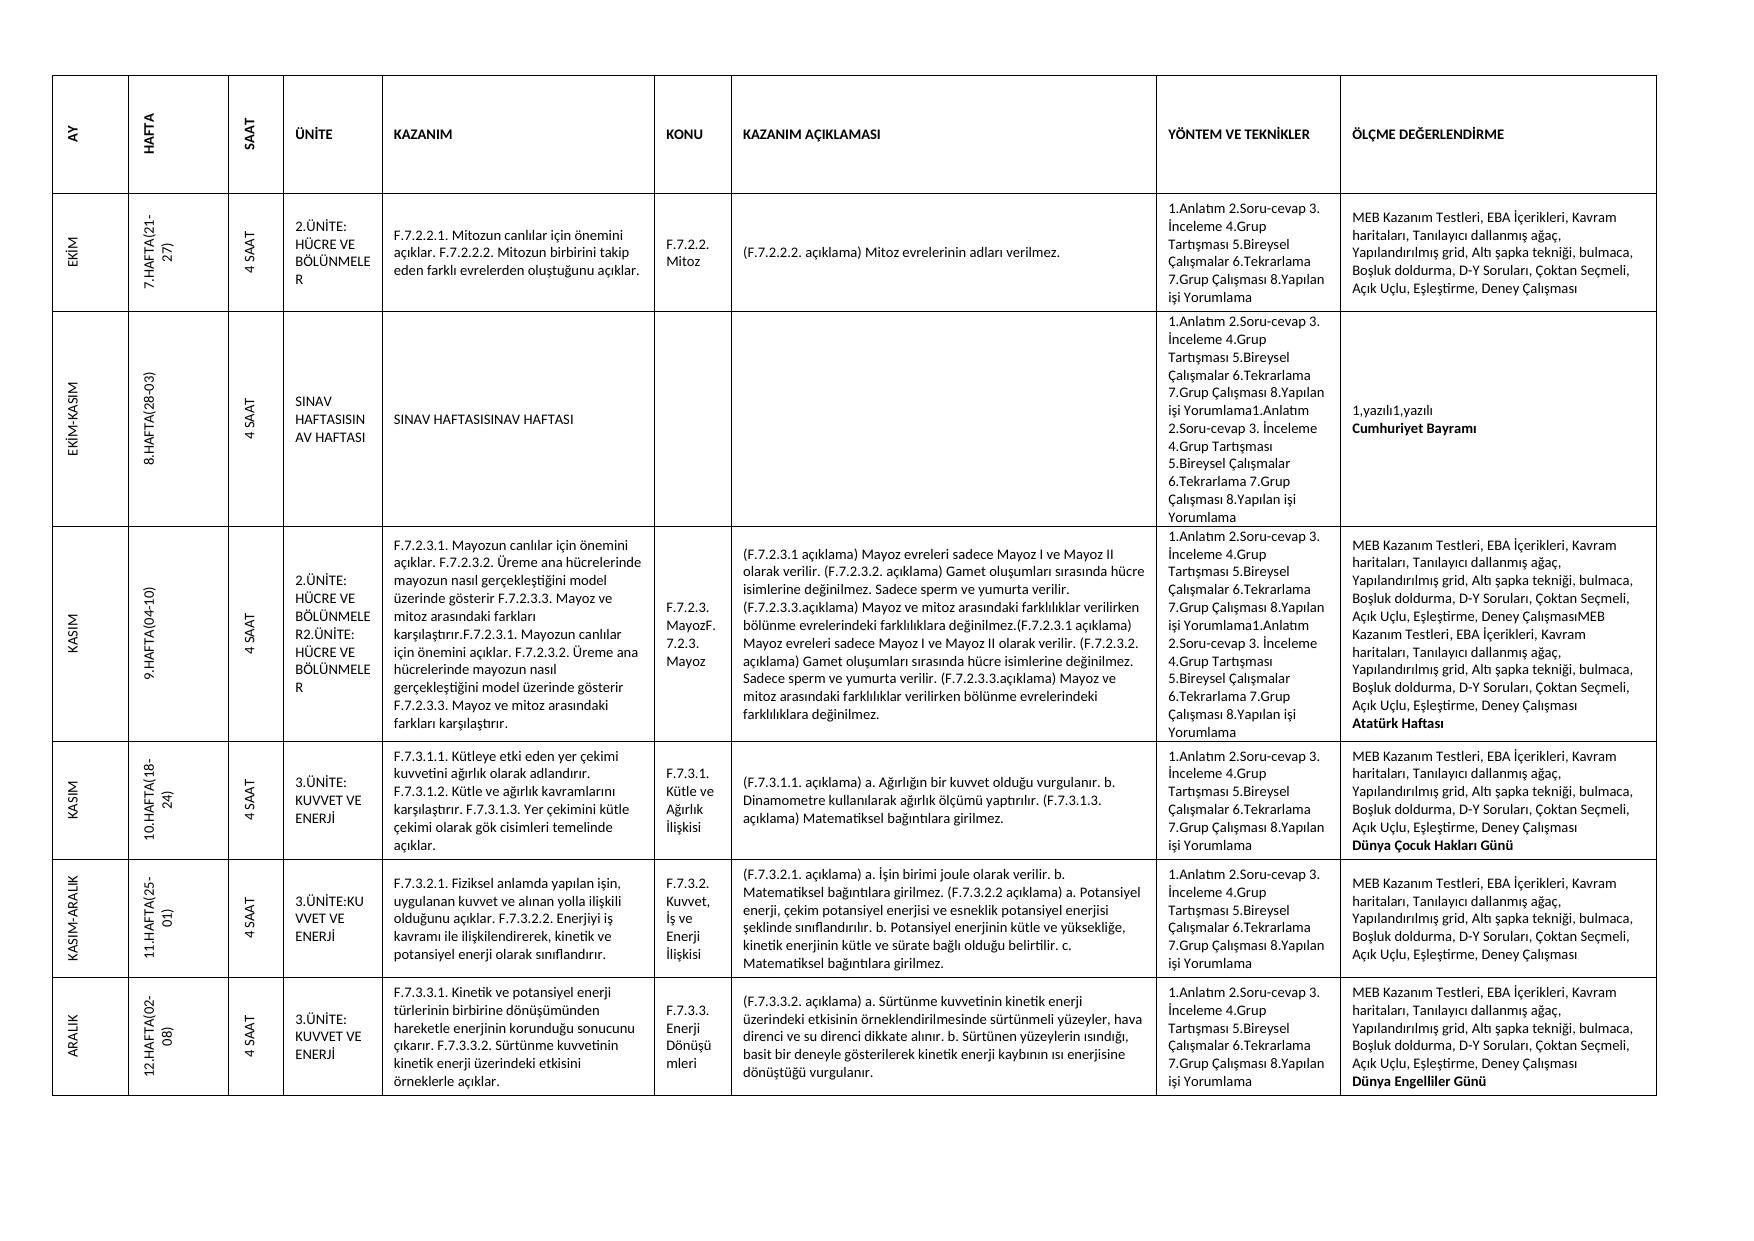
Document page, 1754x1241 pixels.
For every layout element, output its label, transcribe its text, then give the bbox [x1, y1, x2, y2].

table_header ÖLÇME DEĞERLENDİRME [1341, 76, 1656, 193]
table_cell F.7.3.1.1. Kütleye etki eden yer çekimi kuvvetini ağırlık olarak adlandırır. F.7.3.1.2. Kütle ve ağırlık kavramlarını karşılaştırır. F.7.3.1.3. Yer çekimini kütle çekimi olarak gök cisimleri temelinde açıklar. [383, 742, 654, 859]
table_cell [1157, 194, 1340, 311]
table_cell 4 SAAT [229, 860, 283, 977]
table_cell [1341, 194, 1656, 311]
table_cell 1,yazılı1,yazılı Cumhuriyet Bayramı [1341, 312, 1656, 526]
table_cell F.7.2.2. Mitoz [655, 194, 731, 311]
table_cell [732, 312, 1156, 526]
table_cell MEB Kazanım Testleri, EBA İçerikleri, Kavram haritaları, Tanılayıcı dallanmış ağaç, Yapılandırılmış grid, Altı şapka tekniği, bulmaca, Boşluk doldurma, D-Y Soruları, Çoktan Seçmeli, Açık Uçlu, Eşleştirme, Deney Çalışması Dünya Çocuk Hakları Günü [1341, 742, 1656, 859]
table_cell EKİM-KASIM [53, 312, 128, 526]
table_cell 8.HAFTA(28-03) [129, 312, 228, 526]
table_cell KASIM [53, 742, 128, 859]
table_cell 4 SAAT [229, 742, 283, 859]
table_cell [655, 312, 731, 526]
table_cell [1157, 978, 1340, 1095]
table_header ÜNİTE [284, 76, 382, 193]
table_cell 4 SAAT [229, 527, 283, 741]
table_cell 4 SAAT [229, 978, 283, 1095]
table_cell ARALIK [53, 978, 128, 1095]
table_cell 9.HAFTA(04-10) [129, 527, 228, 741]
table_cell 3.ÜNİTE: KUVVET VE ENERJİ [284, 742, 382, 859]
table_header HAFTA [129, 76, 228, 193]
table_header SAAT [229, 76, 283, 193]
table_cell 4 SAAT [229, 194, 283, 311]
table_header KAZANIM AÇIKLAMASI [732, 76, 1156, 193]
table_cell F.7.3.1. Kütle ve Ağırlık İlişkisi [655, 742, 731, 859]
table_cell F.7.2.3. MayozF.7.2.3. Mayoz [655, 527, 731, 741]
table_cell 11.HAFTA(25-01) [129, 860, 228, 977]
table_cell 1.Anlatım 2.Soru-cevap 3. İnceleme 4.Grup Tartışması 5.Bireysel Çalışmalar 6.Tekrarlama 7.Grup Çalışması 8.Yapılan işi Yorumlama [1157, 860, 1340, 977]
table_cell (F.7.3.2.1. açıklama) a. İşin birimi joule olarak verilir. b. Matematiksel bağıntılara girilmez. (F.7.3.2.2 açıklama) a. Potansiyel enerji, çekim potansiyel enerjisi ve esneklik potansiyel enerjisi şeklinde sınıflandırılır. b. Potansiyel enerjinin kütle ve yüksekliğe, kinetik enerjinin kütle ve sürate bağlı olduğu belirtilir. c. Matematiksel bağıntılara girilmez. [732, 860, 1156, 977]
table_cell 10.HAFTA(18-24) [129, 742, 228, 859]
table_cell KASIM-ARALIK [53, 860, 128, 977]
table_cell SINAV HAFTASISINAV HAFTASI [284, 312, 382, 526]
table_cell 3.ÜNİTE: KUVVET VE ENERJİ [284, 978, 382, 1095]
table_cell 12.HAFTA(02-08) [129, 978, 228, 1095]
table_cell (F.7.2.3.1 açıklama) Mayoz evreleri sadece Mayoz I ve Mayoz II olarak verilir. (F.7.2.3.2. açıklama) Gamet oluşumları sırasında hücre isimlerine değinilmez. Sadece sperm ve yumurta verilir. (F.7.2.3.3.açıklama) Mayoz ve mitoz arasındaki farklılıklar verilirken bölünme evrelerindeki farklılıklara değinilmez.(F.7.2.3.1 açıklama) Mayoz evreleri sadece Mayoz I ve Mayoz II olarak verilir. (F.7.2.3.2. açıklama) Gamet oluşumları sırasında hücre isimlerine değinilmez. Sadece sperm ve yumurta verilir. (F.7.2.3.3.açıklama) Mayoz ve mitoz arasındaki farklılıklar verilirken bölünme evrelerindeki farklılıklara değinilmez. [732, 527, 1156, 741]
table_cell 7.HAFTA(21-27) [129, 194, 228, 311]
table_cell (F.7.2.2.2. açıklama) Mitoz evrelerinin adları verilmez. [732, 194, 1156, 311]
table_header AY [53, 76, 128, 193]
table_cell (F.7.3.1.1. açıklama) a. Ağırlığın bir kuvvet olduğu vurgulanır. b. Dinamometre kullanılarak ağırlık ölçümü yaptırılır. (F.7.3.1.3. açıklama) Matematiksel bağıntılara girilmez. [732, 742, 1156, 859]
table_cell KASIM [53, 527, 128, 741]
table_cell F.7.2.2.1. Mitozun canlılar için önemini açıklar. F.7.2.2.2. Mitozun birbirini takip eden farklı evrelerden oluştuğunu açıklar. [383, 194, 654, 311]
table_cell SINAV HAFTASISINAV HAFTASI [383, 312, 654, 526]
table_cell F.7.2.3.1. Mayozun canlılar için önemini açıklar. F.7.2.3.2. Üreme ana hücrelerinde mayozun nasıl gerçekleştiğini model üzerinde gösterir F.7.2.3.3. Mayoz ve mitoz arasındaki farkları karşılaştırır.F.7.2.3.1. Mayozun canlılar için önemini açıklar. F.7.2.3.2. Üreme ana hücrelerinde mayozun nasıl gerçekleştiğini model üzerinde gösterir F.7.2.3.3. Mayoz ve mitoz arasındaki farkları karşılaştırır. [383, 527, 654, 741]
table_cell 3.ÜNİTE:KUVVET VE ENERJİ [284, 860, 382, 977]
table_cell F.7.3.3.1. Kinetik ve potansiyel enerji türlerinin birbirine dönüşümünden hareketle enerjinin korunduğu sonucunu çıkarır. F.7.3.3.2. Sürtünme kuvvetinin kinetik enerji üzerindeki etkisini örneklerle açıklar. [383, 978, 654, 1095]
table_cell 1.Anlatım 2.Soru-cevap 3. İnceleme 4.Grup Tartışması 5.Bireysel Çalışmalar 6.Tekrarlama 7.Grup Çalışması 8.Yapılan işi Yorumlama1.Anlatım 2.Soru-cevap 3. İnceleme 4.Grup Tartışması 5.Bireysel Çalışmalar 6.Tekrarlama 7.Grup Çalışması 8.Yapılan işi Yorumlama [1157, 312, 1340, 526]
table_cell 2.ÜNİTE: HÜCRE VE BÖLÜNMELER2.ÜNİTE: HÜCRE VE BÖLÜNMELER [284, 527, 382, 741]
table_header YÖNTEM VE TEKNİKLER [1157, 76, 1340, 193]
table_cell F.7.3.3. Enerji Dönüşümleri [655, 978, 731, 1095]
table_cell F.7.3.2. Kuvvet, İş ve Enerji İlişkisi [655, 860, 731, 977]
table_cell EKİM [53, 194, 128, 311]
table_cell 4 SAAT [229, 312, 283, 526]
table_cell MEB Kazanım Testleri, EBA İçerikleri, Kavram haritaları, Tanılayıcı dallanmış ağaç, Yapılandırılmış grid, Altı şapka tekniği, bulmaca, Boşluk doldurma, D-Y Soruları, Çoktan Seçmeli, Açık Uçlu, Eşleştirme, Deney Çalışması Dünya Engelliler Günü [1341, 978, 1656, 1095]
table_cell (F.7.3.3.2. açıklama) a. Sürtünme kuvvetinin kinetik enerji üzerindeki etkisinin örneklendirilmesinde sürtünmeli yüzeyler, hava direnci ve su direnci dikkate alınır. b. Sürtünen yüzeylerin ısındığı, basit bir deneyle gösterilerek kinetik enerji kaybının ısı enerjisine dönüştüğü vurgulanır. [732, 978, 1156, 1095]
table_header KONU [655, 76, 731, 193]
table_cell MEB Kazanım Testleri, EBA İçerikleri, Kavram haritaları, Tanılayıcı dallanmış ağaç, Yapılandırılmış grid, Altı şapka tekniği, bulmaca, Boşluk doldurma, D-Y Soruları, Çoktan Seçmeli, Açık Uçlu, Eşleştirme, Deney ÇalışmasıMEB Kazanım Testleri, EBA İçerikleri, Kavram haritaları, Tanılayıcı dallanmış ağaç, Yapılandırılmış grid, Altı şapka tekniği, bulmaca, Boşluk doldurma, D-Y Soruları, Çoktan Seçmeli, Açık Uçlu, Eşleştirme, Deney Çalışması Atatürk Haftası [1341, 527, 1656, 741]
table_cell 2.ÜNİTE: HÜCRE VE BÖLÜNMELER [284, 194, 382, 311]
table_cell 1.Anlatım 2.Soru-cevap 3. İnceleme 4.Grup Tartışması 5.Bireysel Çalışmalar 6.Tekrarlama 7.Grup Çalışması 8.Yapılan işi Yorumlama1.Anlatım 2.Soru-cevap 3. İnceleme 4.Grup Tartışması 5.Bireysel Çalışmalar 6.Tekrarlama 7.Grup Çalışması 8.Yapılan işi Yorumlama [1157, 527, 1340, 741]
table_cell 1.Anlatım 2.Soru-cevap 3. İnceleme 4.Grup Tartışması 5.Bireysel Çalışmalar 6.Tekrarlama 7.Grup Çalışması 8.Yapılan işi Yorumlama [1157, 742, 1340, 859]
table_cell F.7.3.2.1. Fiziksel anlamda yapılan işin, uygulanan kuvvet ve alınan yolla ilişkili olduğunu açıklar. F.7.3.2.2. Enerjiyi iş kavramı ile ilişkilendirerek, kinetik ve potansiyel enerji olarak sınıflandırır. [383, 860, 654, 977]
table_header KAZANIM [383, 76, 654, 193]
